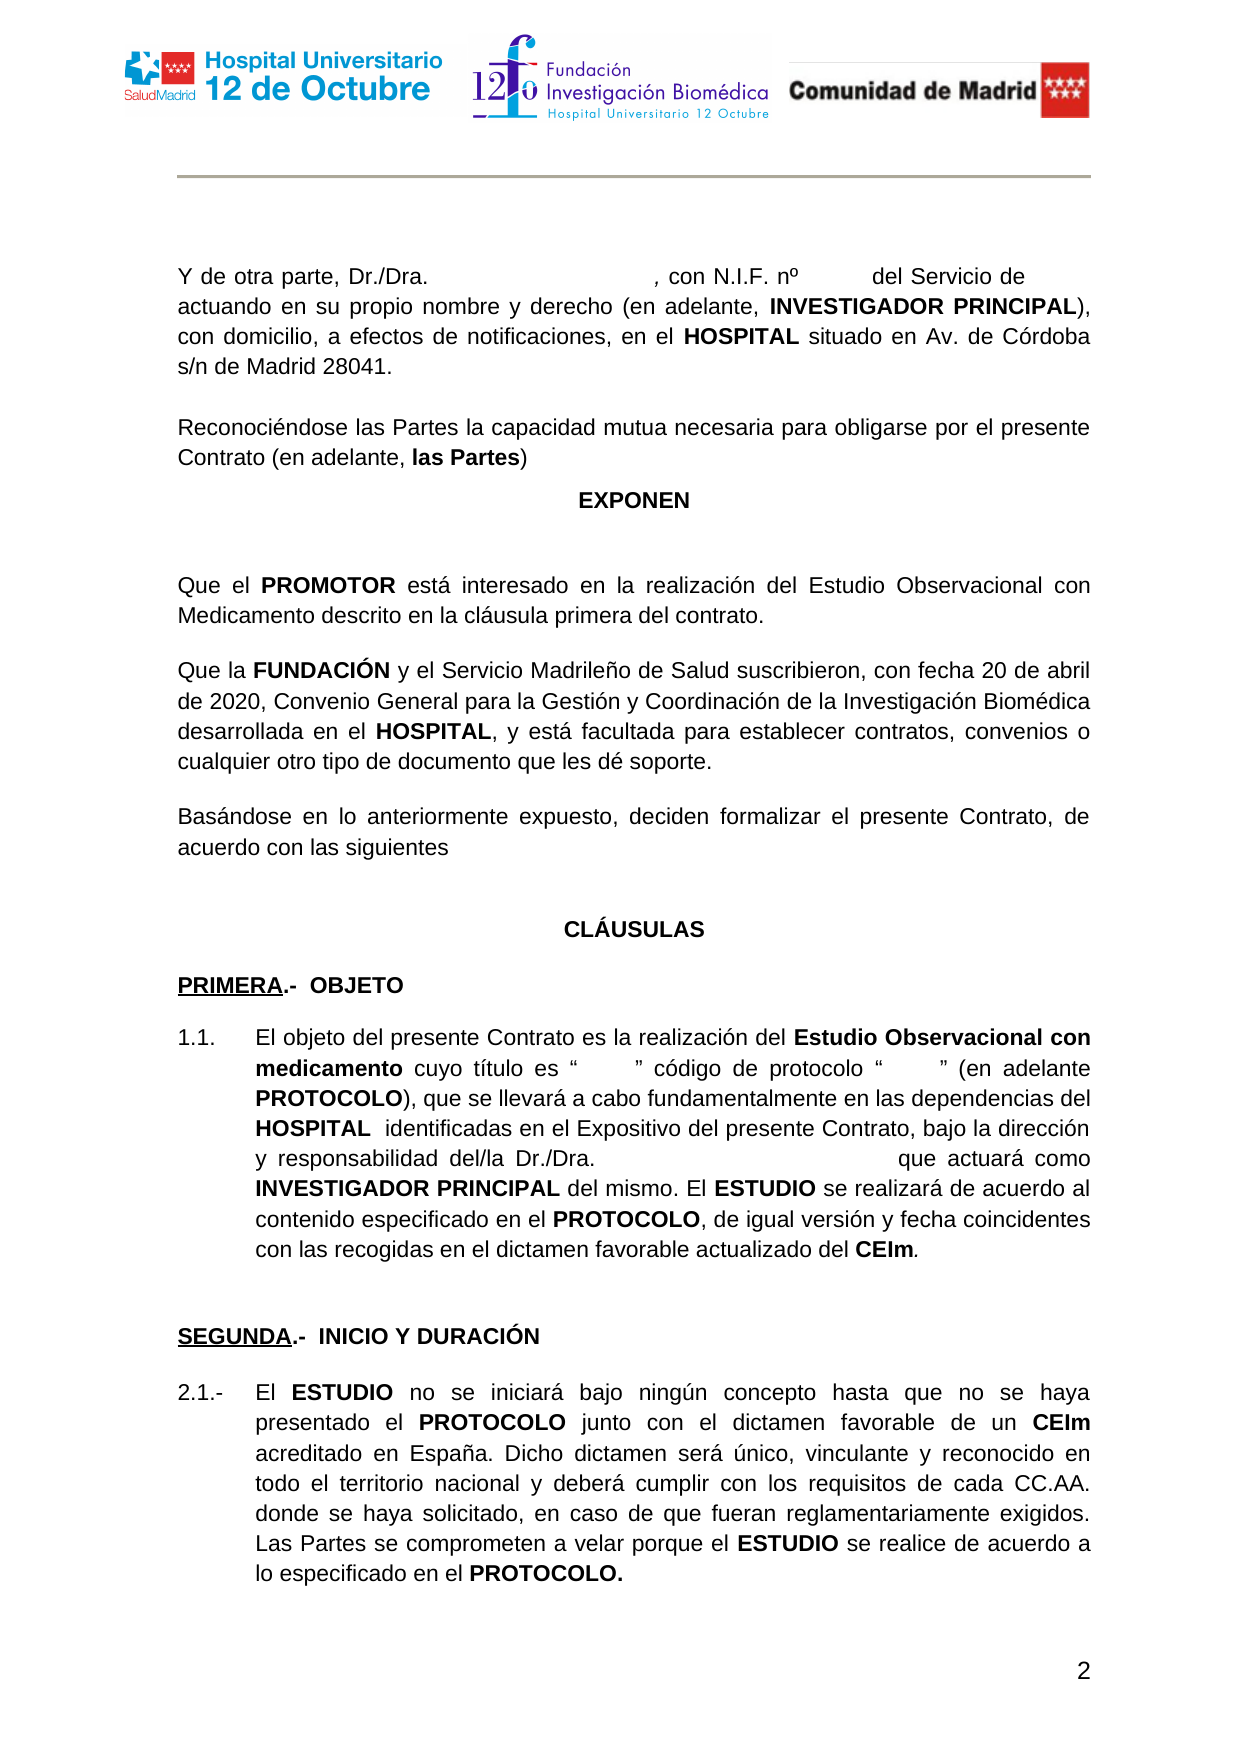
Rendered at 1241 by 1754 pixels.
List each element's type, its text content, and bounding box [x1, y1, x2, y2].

text Y de otra parte, Dr./Dra. , con N.I.F. nº del Servicio de actuando en su propio nombre y derecho (en adelante, INVESTIGADOR PRINCIPAL), con domicilio, a efectos de notificaciones, en el HOSPITAL situado en Av. de Córdoba s/n de Madrid 28041. [177, 263, 1091, 380]
text Basándose en lo anteriormente expuesto, deciden formalizar el presente Contrato, de acuerdo con las siguientes [177, 803, 1091, 860]
text 2.1.- El ESTUDIO no se iniciará bajo ningún concepto hasta que no se haya presentado el PROTOCOLO junto con el dictamen favorable de un CEIm acreditado en España. Dicho dictamen será único, vinculante y reconocido en todo el territorio nacional y deberá cumplir con los requisitos de cada CC.AA. donde se haya solicitado, en caso de que fueran reglamentariamente exigidos. Las Partes se comprometen a velar porque el ESTUDIO se realice de acuerdo a lo especificado en el PROTOCOLO. [177, 1379, 1091, 1587]
text PRIMERA.- OBJETO [177, 972, 1091, 998]
picture [789, 61, 1091, 118]
text 1.1. El objeto del presente Contrato es la realización del Estudio Observacional con medicamento cuyo título es “ ” código de protocolo “ ” (en adelante PROTOCOLO), que se llevará a cabo fundamentalmente en las dependencias del HOSPITAL identificadas en el Expositivo del presente Contrato, bajo la dirección y responsabilidad del/la Dr./Dra. que actuará como INVESTIGADOR PRINCIPAL del mismo. El ESTUDIO se realizará de acuerdo al contenido especificado en el PROTOCOLO, de igual versión y fecha coincidentes con las recogidas en el dictamen favorable actualizado del CEIm. [177, 1024, 1091, 1262]
text Que el PROMOTOR está interesado en la realización del Estudio Observacional con Medicamento descrito en la cláusula primera del contrato. [177, 572, 1091, 629]
text Que la FUNDACIÓN y el Servicio Madrileño de Salud suscribieron, con fecha 20 de abril de 2020, Convenio General para y Coordinación de desarrollada en el HOSPITAL, y está facultada para establecer contratos, convenios o cualquier otro tipo de documento que les dé soporte. [177, 657, 1091, 774]
text cláusulas [177, 916, 1091, 943]
text SEGUNDA.- INICIO Y DURACIÓN [177, 1323, 1091, 1349]
text EXPONEN [177, 487, 1091, 513]
picture [468, 33, 772, 123]
text Reconociéndose las Partes la capacidad mutua necesaria para obligarse por el presente Contrato (en adelante, las Partes) [177, 414, 1091, 470]
